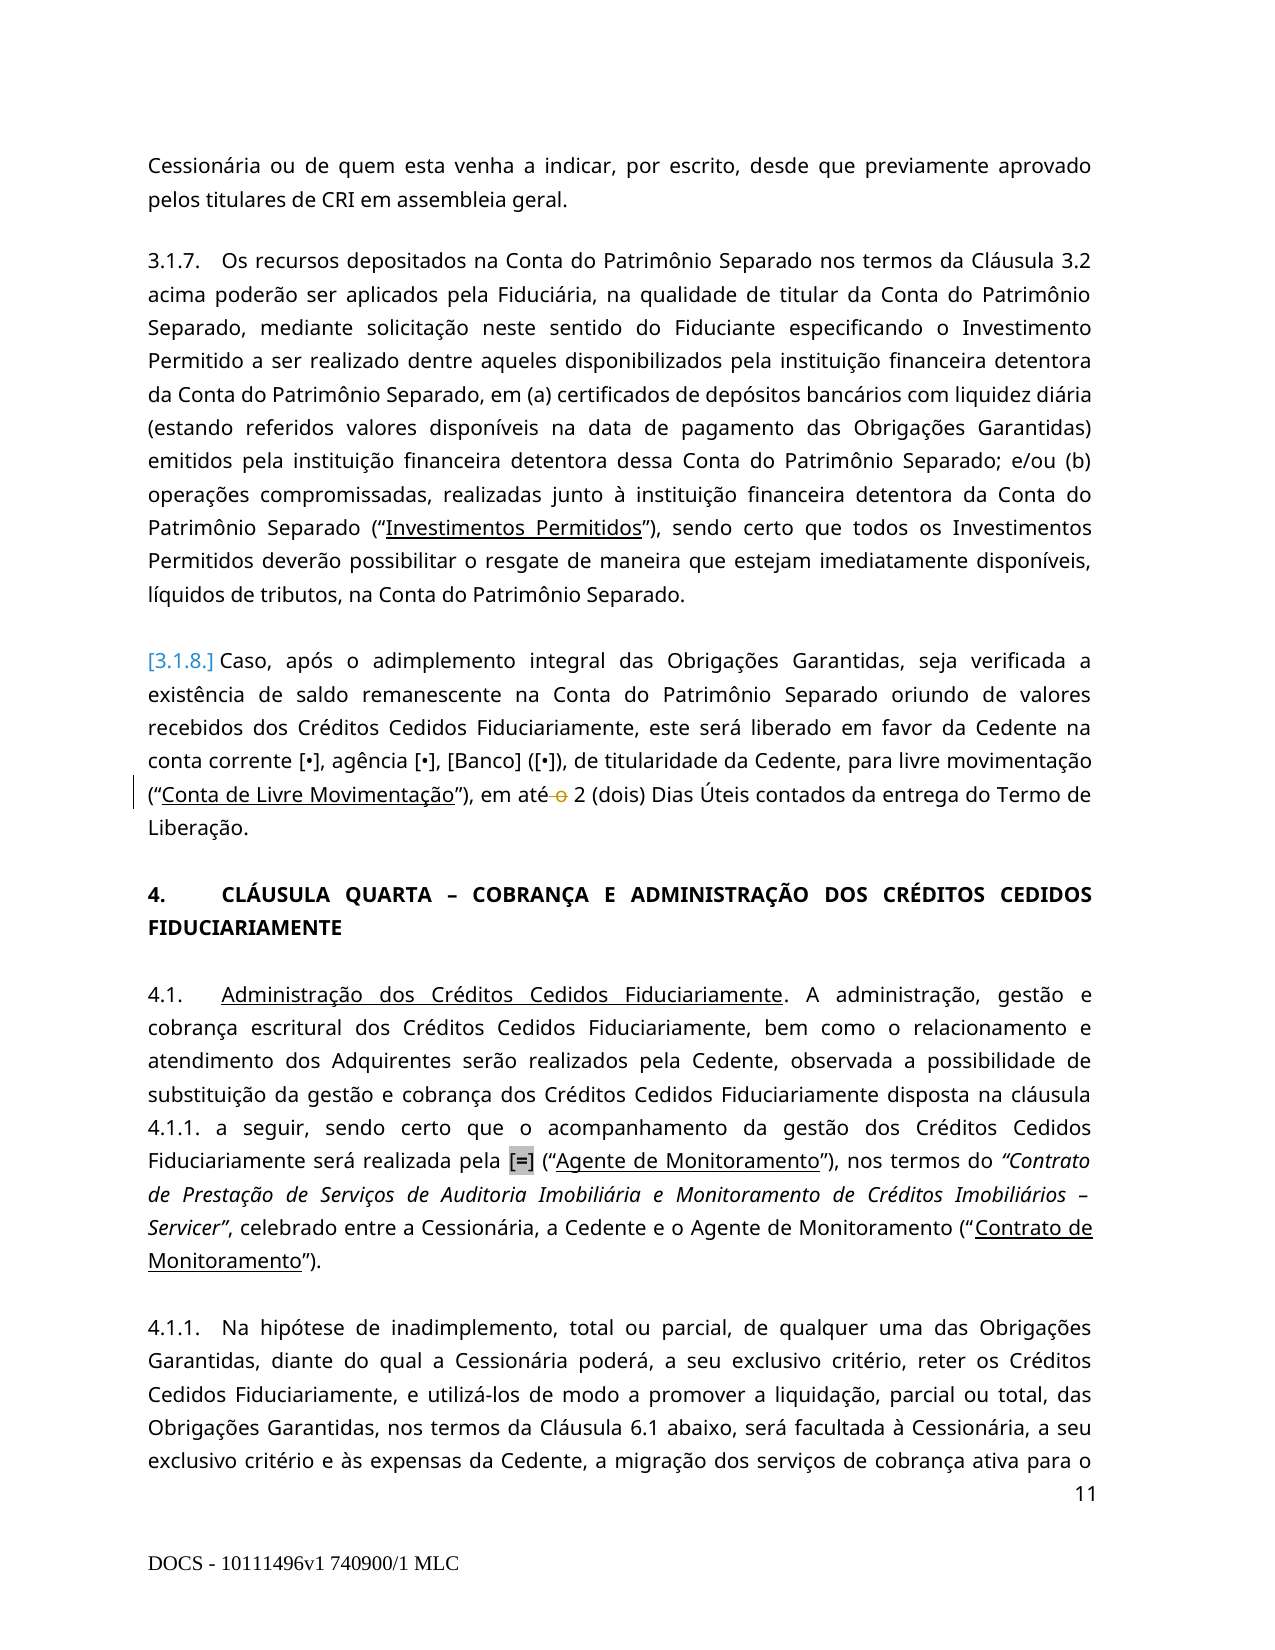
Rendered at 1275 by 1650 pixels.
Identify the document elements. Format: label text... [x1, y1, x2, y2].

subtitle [148, 147, 1093, 214]
subtitle Administração dos Créditos Cedidos Fiduciariamente. A administração, gestão e cobrança escritural dos Créditos Cedidos Fiduciariamente, bem como o relacionamento e atendimento dos Adquirentes serão realizados pela Cedente, observada a possibilidade de substituição da gestão e cobrança dos Créditos Cedidos Fiduciariamente disposta na cláusula 4.1.1. a seguir, sendo certo que o acompanhamento da gestão dos Créditos Cedidos Fiduciariamente será realizada pela [=] (“Agente de Monitoramento”), nos termos do “Contrato de Prestação de Serviços de Auditoria Imobiliária e Monitoramento de Créditos Imobiliários – Servicer”, celebrado entre a Cessionária, a Cedente e o Agente de Monitoramento (“Contrato de Monitoramento”). [148, 975, 1093, 1275]
subtitle Caso, após o adimplemento integral das Obrigações Garantidas, seja verificada a existência de saldo remanescente na Conta do Patrimônio Separado oriundo de valores recebidos dos Créditos Cedidos Fiduciariamente, este será liberado em favor da Cedente na conta corrente [•], agência [•], [Banco] ([•]), de titularidade da Cedente, para livre movimentação (“Conta de Livre Movimentação”), em até 2 (dois) Dias Úteis contados da entrega do Termo de Liberação. [148, 642, 1093, 842]
list CLÁUSULA QUARTA – COBRANÇA E ADMINISTRAÇÃO DOS CRÉDITOS CEDIDOS FIDUCIARIAMENTE [148, 875, 1093, 942]
subtitle Os recursos depositados na Conta do Patrimônio Separado nos termos da Cláusula 3.2 acima poderão ser aplicados pela Fiduciária, na qualidade de titular da Conta do Patrimônio Separado, mediante solicitação neste sentido do Fiduciante especificando o Investimento Permitido a ser realizado dentre aqueles disponibilizados pela instituição financeira detentora da Conta do Patrimônio Separado, em (a) certificados de depósitos bancários com liquidez diária (estando referidos valores disponíveis na data de pagamento das Obrigações Garantidas) emitidos pela instituição financeira detentora dessa Conta do Patrimônio Separado; e/ou (b) operações compromissadas, realizadas junto à instituição financeira detentora da Conta do Patrimônio Separado (“Investimentos Permitidos”), sendo certo que todos os Investimentos Permitidos deverão possibilitar o resgate de maneira que estejam imediatamente disponíveis, líquidos de tributos, na Conta do Patrimônio Separado. [148, 242, 1093, 609]
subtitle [148, 1309, 1093, 1475]
